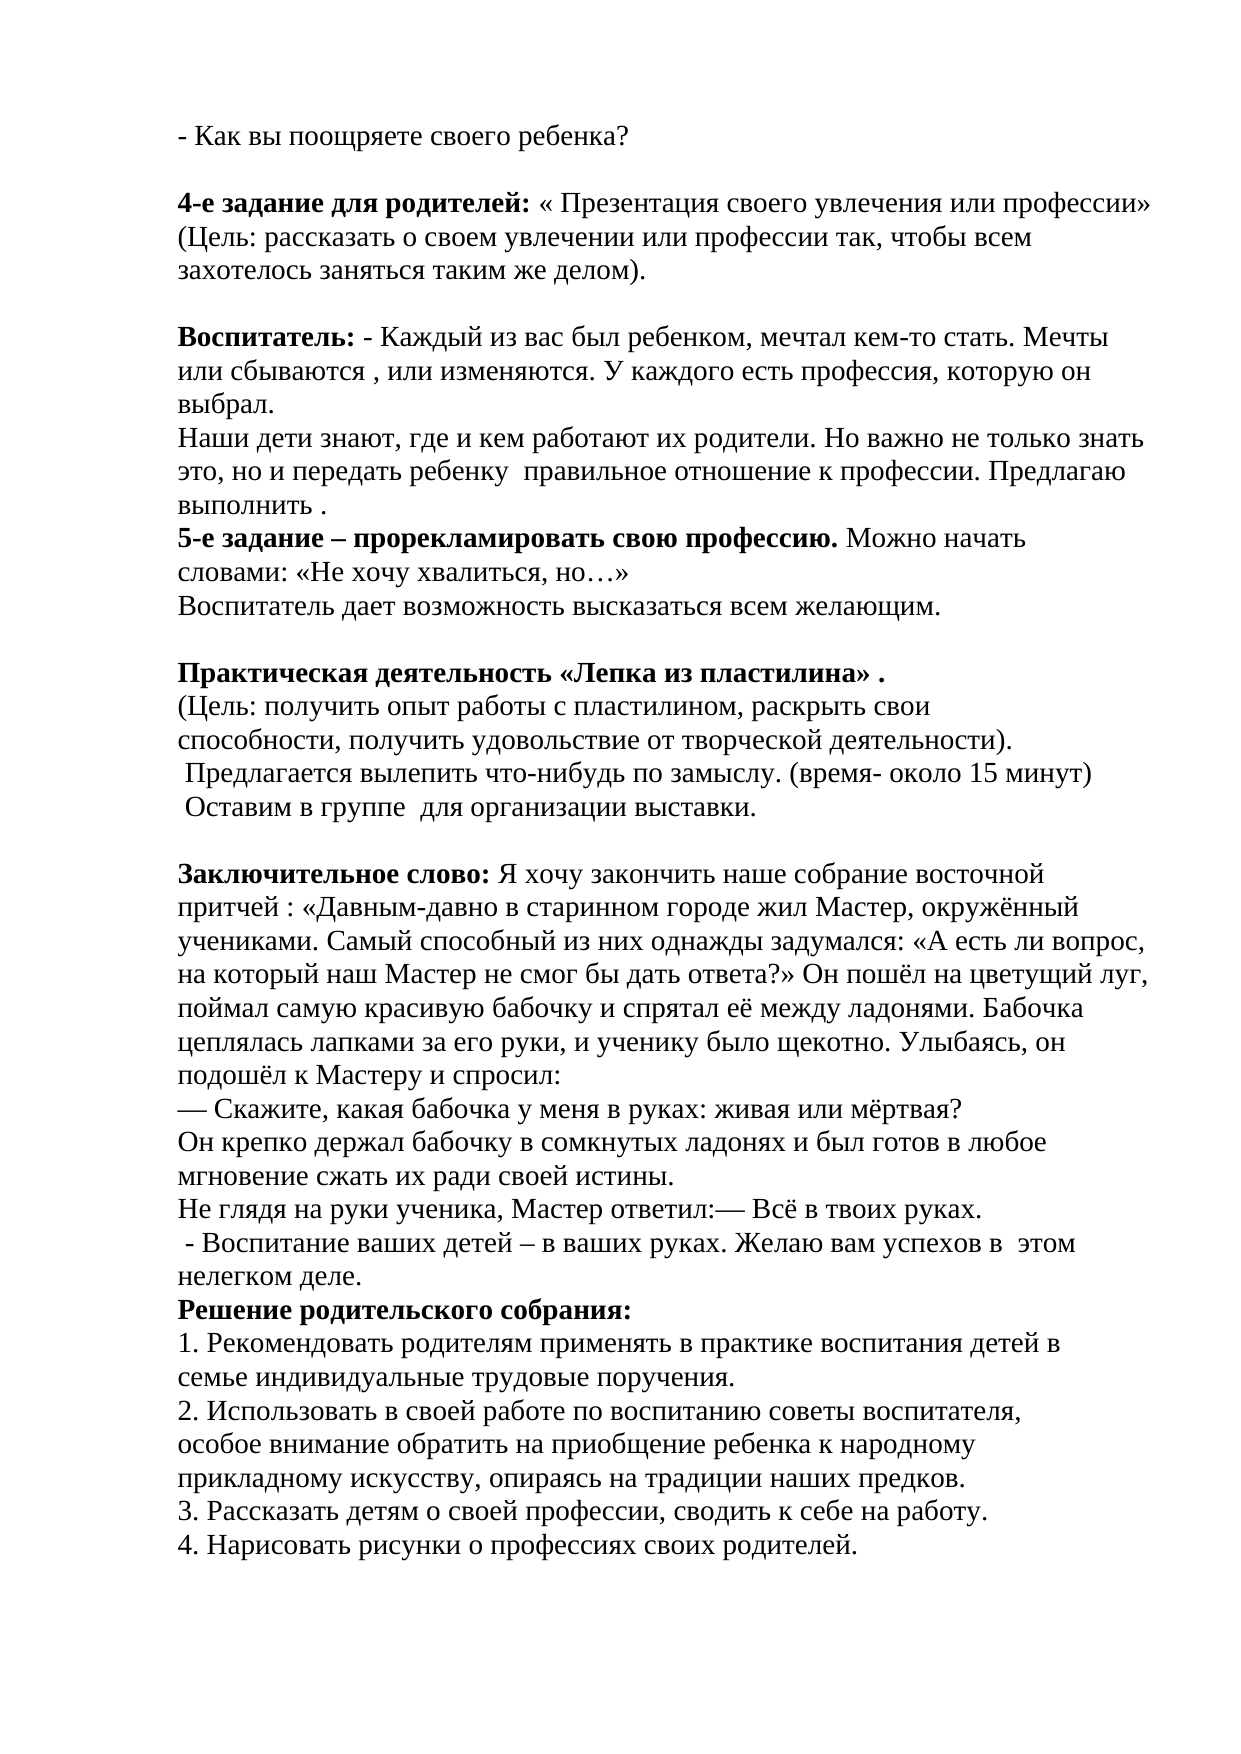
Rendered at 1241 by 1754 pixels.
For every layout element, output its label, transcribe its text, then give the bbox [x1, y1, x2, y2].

text словами: «Не хочу хвалиться, но…» [177, 554, 1152, 588]
text 3. Рассказать детям о своей профессии, сводить к себе на работу. [177, 1493, 1152, 1527]
text 2. Использовать в своей работе по воспитанию советы воспитателя, [177, 1393, 1152, 1426]
text Решение родительского собрания: [177, 1292, 1152, 1326]
text семье индивидуальные трудовые поручения. [177, 1359, 1152, 1393]
text Он крепко держал бабочку в сомкнутых ладонях и был готов в любое мгновение сжать их ради своей истины. [177, 1124, 1152, 1191]
text 1. Рекомендовать родителям применять в практике воспитания детей в [177, 1326, 1152, 1359]
text Воспитатель дает возможность высказаться всем желающим. [177, 588, 1152, 621]
text 4. Нарисовать рисунки о профессиях своих родителей. [177, 1527, 1152, 1560]
text Воспитатель: - Каждый из вас был ребенком, мечтал кем-то стать. Мечты или сбываются , или изменяются. У каждого есть профессия, которую он выбрал. [177, 319, 1152, 420]
text - Воспитание ваших детей – в ваших руках. Желаю вам успехов в этом нелегком деле. [177, 1225, 1152, 1292]
text - Как вы поощряете своего ребенка? [177, 118, 1152, 152]
text — Скажите, какая бабочка у меня в руках: живая или мёртвая? [177, 1091, 1152, 1124]
text Наши дети знают, где и кем работают их родители. Но важно не только знать это, но и передать ребенку правильное отношение к профессии. Предлагаю [177, 420, 1152, 487]
text способности, получить удовольствие от творческой деятельности). [177, 722, 1152, 755]
text Предлагается вылепить что-нибудь по замыслу. (время- около 15 минут) [177, 755, 1152, 789]
text Оставим в группе для организации выставки. [177, 789, 1152, 822]
text Не глядя на руки ученика, Мастер ответил:— Всё в твоих руках. [177, 1191, 1152, 1225]
text 5-е задание – прорекламировать свою профессию. Можно начать [177, 521, 1152, 554]
text 4-е задание для родителей: « Презентация своего увлечения или профессии» [177, 185, 1152, 219]
text особое внимание обратить на приобщение ребенка к народному [177, 1426, 1152, 1460]
text (Цель: получить опыт работы с пластилином, раскрыть свои [177, 688, 1152, 722]
text Практическая деятельность «Лепка из пластилина» . [177, 655, 1152, 688]
text (Цель: рассказать о своем увлечении или профессии так, чтобы всем захотелось заняться таким же делом). [177, 219, 1152, 286]
text Заключительное слово: Я хочу закончить наше собрание восточной притчей : «Давным-давно в старинном городе жил Мастер, окружённый учениками. Самый способный из них однажды задумался: «А есть ли вопрос, на который наш Мастер не смог бы дать ответа?» Он пошёл на цветущий луг, поймал самую красивую бабочку и спрятал её между ладонями. Бабочка цеплялась лапками за его руки, и ученику было щекотно. Улыбаясь, он подошёл к Мастеру и спросил: [177, 856, 1152, 1091]
text выполнить . [177, 487, 1152, 521]
text прикладному искусству, опираясь на традиции наших предков. [177, 1460, 1152, 1493]
